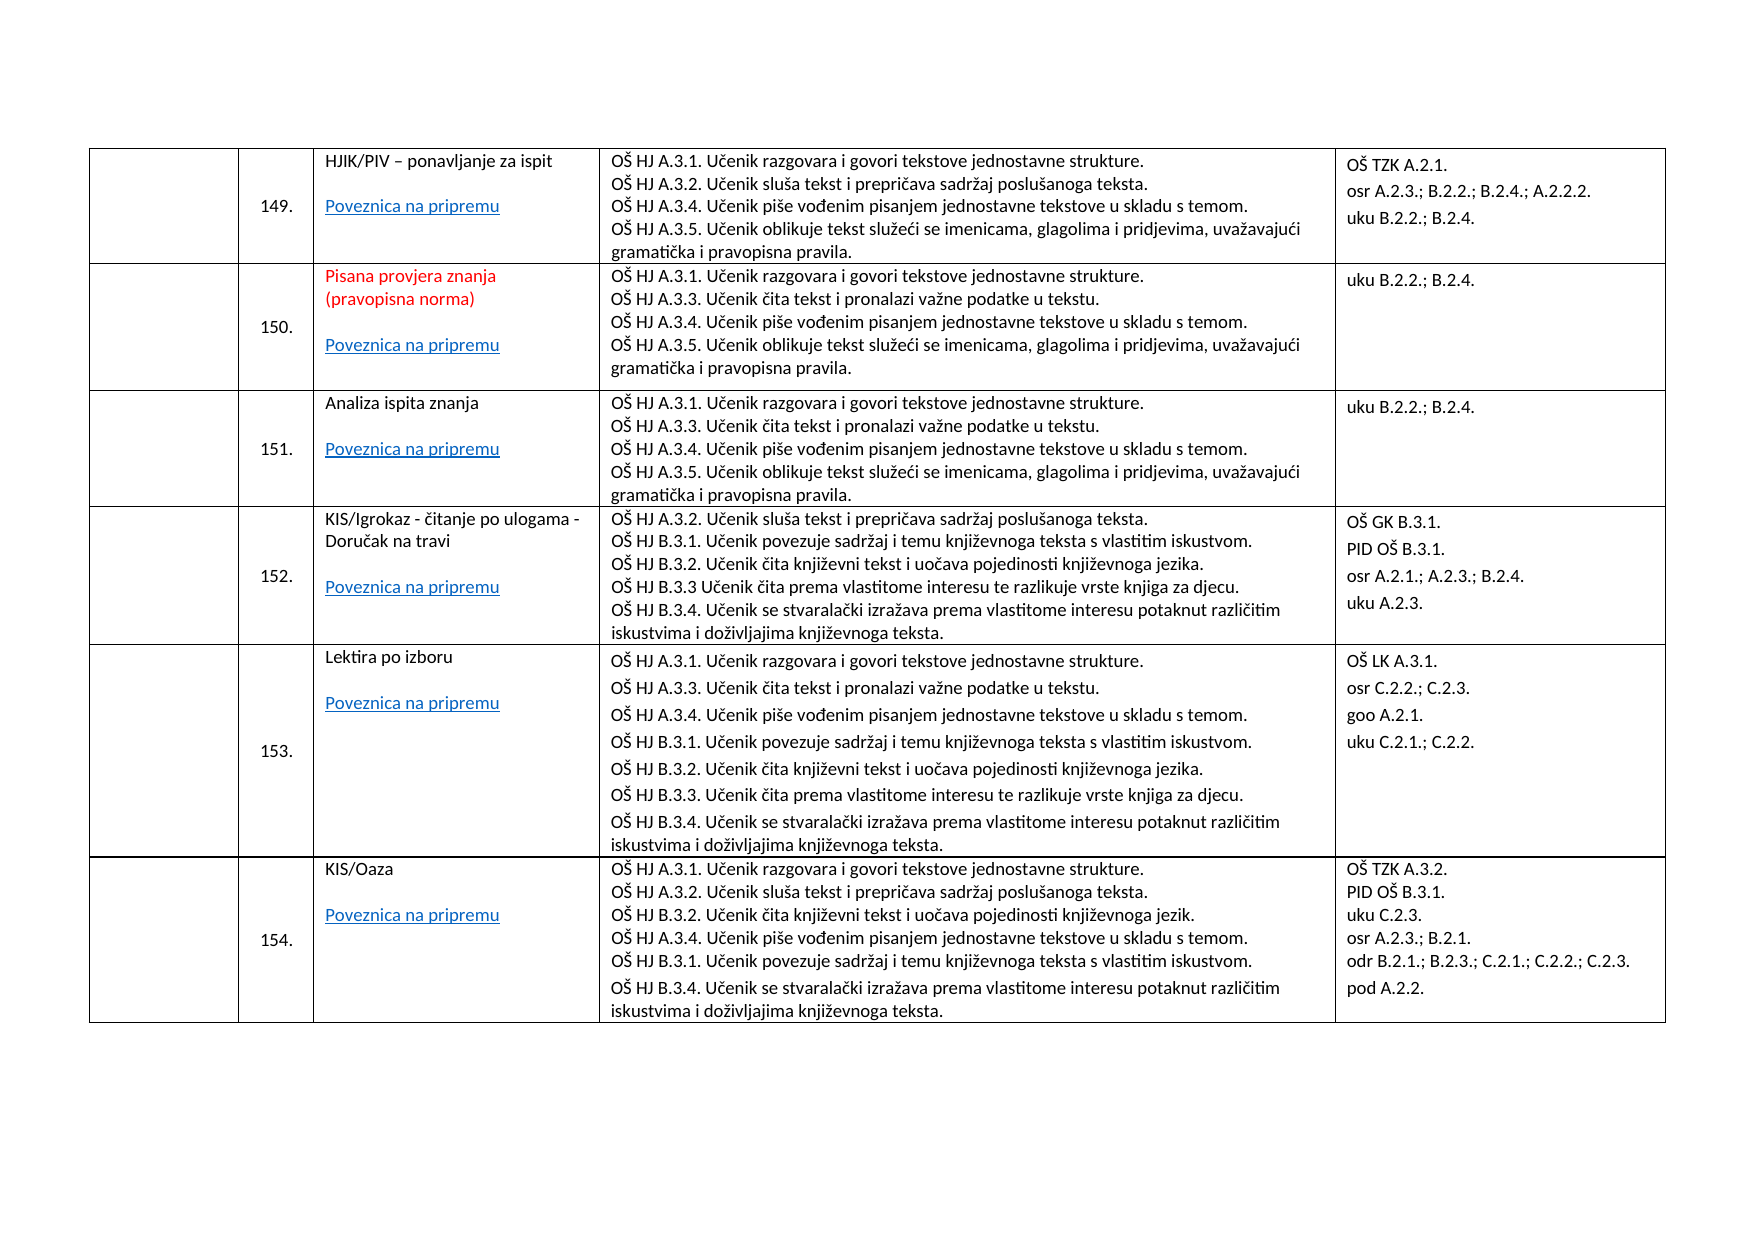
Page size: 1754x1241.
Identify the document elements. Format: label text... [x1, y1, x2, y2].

table_cell OŠ TZK A.2.1. osr A.2.3.; B.2.2.; B.2.4.; A.2.2.2. uku B.2.2.; B.2.4. [1336, 149, 1665, 263]
table_cell uku B.2.2.; B.2.4. [1336, 264, 1665, 390]
table_cell 154. [239, 858, 313, 1022]
table_cell OŠ TZK A.3.2. PID OŠ B.3.1. uku C.2.3. osr A.2.3.; B.2.1. odr B.2.1.; B.2.3.; C.2.1.; C.2.2.; C.2.3. pod A.2.2. [1336, 858, 1665, 1022]
table_cell 151. [239, 391, 313, 506]
table_cell Analiza ispita znanja Poveznica na pripremu [314, 391, 599, 506]
table_cell KIS/Oaza Poveznica na pripremu [314, 858, 599, 1022]
table_cell OŠ HJ A.3.1. Učenik razgovara i govori tekstove jednostavne strukture. OŠ HJ A.3.2. Učenik sluša tekst i prepričava sadržaj poslušanoga teksta. OŠ HJ B.3.2. Učenik čita književni tekst i uočava pojedinosti književnoga jezik. OŠ HJ A.3.4. Učenik piše vođenim pisanjem jednostavne tekstove u skladu s temom. OŠ HJ B.3.1. Učenik povezuje sadržaj i temu književnoga teksta s vlastitim iskustvom. OŠ HJ B.3.4. Učenik se stvaralački izražava prema vlastitome interesu potaknut različitim iskustvima i doživljajima književnoga teksta. [600, 858, 1335, 1022]
table_cell uku B.2.2.; B.2.4. [1336, 391, 1665, 506]
table_cell 153. [239, 645, 313, 856]
table_cell [90, 264, 238, 390]
table_cell OŠ GK B.3.1. PID OŠ B.3.1. osr A.2.1.; A.2.3.; B.2.4. uku A.2.3. [1336, 507, 1665, 644]
table_cell 150. [239, 264, 313, 390]
table_cell OŠ HJ A.3.1. Učenik razgovara i govori tekstove jednostavne strukture. OŠ HJ A.3.3. Učenik čita tekst i pronalazi važne podatke u tekstu. OŠ HJ A.3.4. Učenik piše vođenim pisanjem jednostavne tekstove u skladu s temom. OŠ HJ B.3.1. Učenik povezuje sadržaj i temu književnoga teksta s vlastitim iskustvom. OŠ HJ B.3.2. Učenik čita književni tekst i uočava pojedinosti književnoga jezika. OŠ HJ B.3.3. Učenik čita prema vlastitome interesu te razlikuje vrste knjiga za djecu. OŠ HJ B.3.4. Učenik se stvaralački izražava prema vlastitome interesu potaknut različitim iskustvima i doživljajima književnoga teksta. [600, 645, 1335, 856]
table_cell Pisana provjera znanja (pravopisna norma) Poveznica na pripremu [314, 264, 599, 390]
table_cell [90, 645, 238, 856]
table_cell 152. [239, 507, 313, 644]
table_cell Lektira po izboru Poveznica na pripremu [314, 645, 599, 856]
table_cell OŠ HJ A.3.2. Učenik sluša tekst i prepričava sadržaj poslušanoga teksta. OŠ HJ B.3.1. Učenik povezuje sadržaj i temu književnoga teksta s vlastitim iskustvom. OŠ HJ B.3.2. Učenik čita književni tekst i uočava pojedinosti književnoga jezika. OŠ HJ B.3.3 Učenik čita prema vlastitome interesu te razlikuje vrste knjiga za djecu. OŠ HJ B.3.4. Učenik se stvaralački izražava prema vlastitome interesu potaknut različitim iskustvima i doživljajima književnoga teksta. [600, 507, 1335, 644]
table_cell [90, 149, 238, 263]
table_cell OŠ LK A.3.1. osr C.2.2.; C.2.3. goo A.2.1. uku C.2.1.; C.2.2. [1336, 645, 1665, 856]
table_cell [90, 391, 238, 506]
table_cell 149. [239, 149, 313, 263]
table_cell OŠ HJ A.3.1. Učenik razgovara i govori tekstove jednostavne strukture. OŠ HJ A.3.3. Učenik čita tekst i pronalazi važne podatke u tekstu. OŠ HJ A.3.4. Učenik piše vođenim pisanjem jednostavne tekstove u skladu s temom. OŠ HJ A.3.5. Učenik oblikuje tekst služeći se imenicama, glagolima i pridjevima, uvažavajući gramatička i pravopisna pravila. [600, 391, 1335, 506]
table_cell KIS/Igrokaz - čitanje po ulogama - Doručak na travi Poveznica na pripremu [314, 507, 599, 644]
table_cell [90, 507, 238, 644]
table_cell OŠ HJ A.3.1. Učenik razgovara i govori tekstove jednostavne strukture. OŠ HJ A.3.2. Učenik sluša tekst i prepričava sadržaj poslušanoga teksta. OŠ HJ A.3.4. Učenik piše vođenim pisanjem jednostavne tekstove u skladu s temom. OŠ HJ A.3.5. Učenik oblikuje tekst služeći se imenicama, glagolima i pridjevima, uvažavajući gramatička i pravopisna pravila. [600, 149, 1335, 263]
table_cell [90, 858, 238, 1022]
table_cell HJIK/PIV – ponavljanje za ispit Poveznica na pripremu [314, 149, 599, 263]
table_cell OŠ HJ A.3.1. Učenik razgovara i govori tekstove jednostavne strukture. OŠ HJ A.3.3. Učenik čita tekst i pronalazi važne podatke u tekstu. OŠ HJ A.3.4. Učenik piše vođenim pisanjem jednostavne tekstove u skladu s temom. OŠ HJ A.3.5. Učenik oblikuje tekst služeći se imenicama, glagolima i pridjevima, uvažavajući gramatička i pravopisna pravila. [600, 264, 1335, 390]
